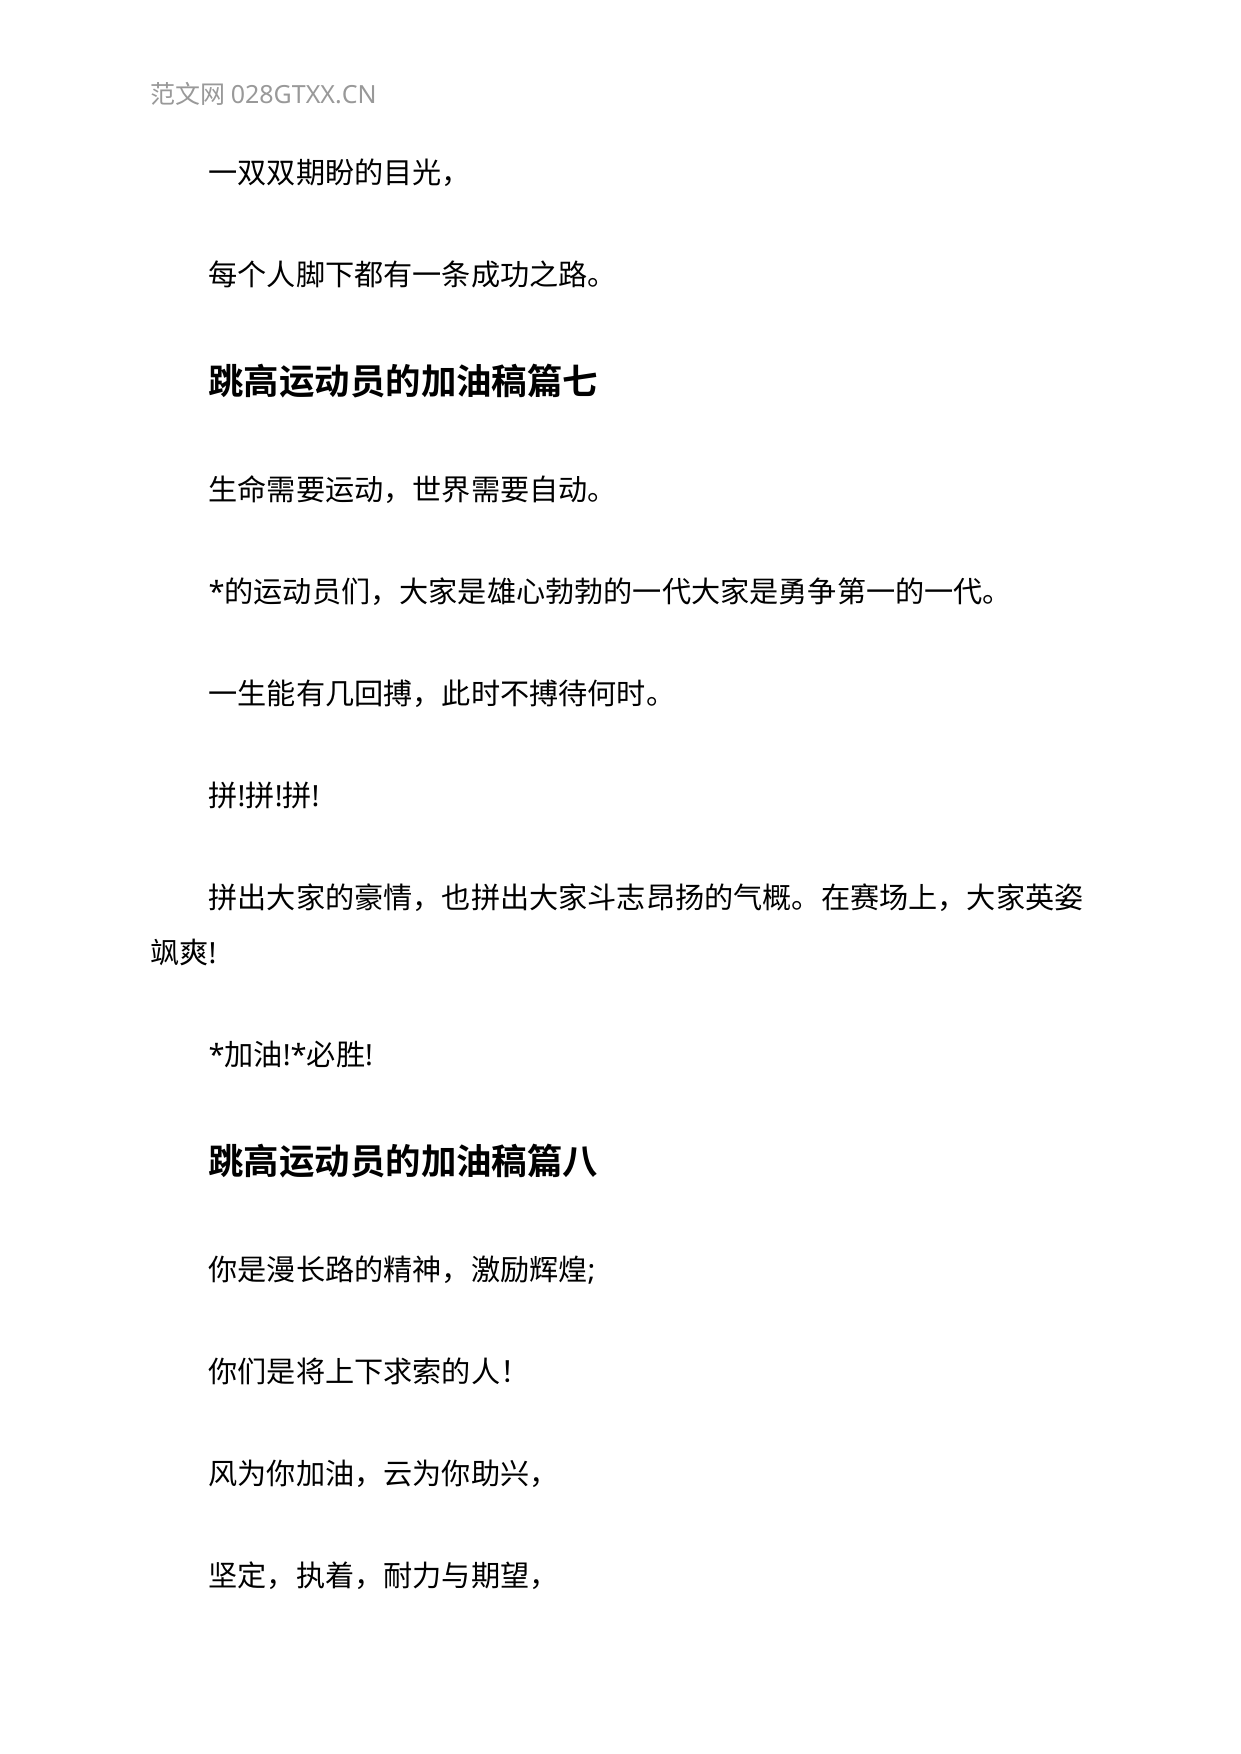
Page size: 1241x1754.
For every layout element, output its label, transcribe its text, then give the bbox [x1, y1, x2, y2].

text 跳高运动员的加油稿篇七 [150, 353, 1090, 405]
text 生命需要运动，世界需要自动。 [150, 467, 1090, 509]
text 一双双期盼的目光， [150, 150, 1090, 192]
text 一生能有几回搏，此时不搏待何时。 [150, 671, 1090, 713]
text 你是漫长路的精神，激励辉煌; [150, 1247, 1090, 1289]
text 拼!拼!拼! [150, 772, 1090, 815]
text *的运动员们，大家是雄心勃勃的一代大家是勇争第一的一代。 [150, 569, 1090, 611]
text 跳高运动员的加油稿篇八 [150, 1133, 1090, 1184]
text 每个人脚下都有一条成功之路。 [150, 252, 1090, 294]
text 风为你加油，云为你助兴， [150, 1451, 1090, 1493]
text 拼出大家的豪情，也拼出大家斗志昂扬的气概。在赛场上，大家英姿飒爽! [150, 874, 1090, 972]
text 坚定，执着，耐力与期望， [150, 1552, 1090, 1594]
text 你们是将上下求索的人！ [150, 1349, 1090, 1391]
text *加油!*必胜! [150, 1031, 1090, 1074]
